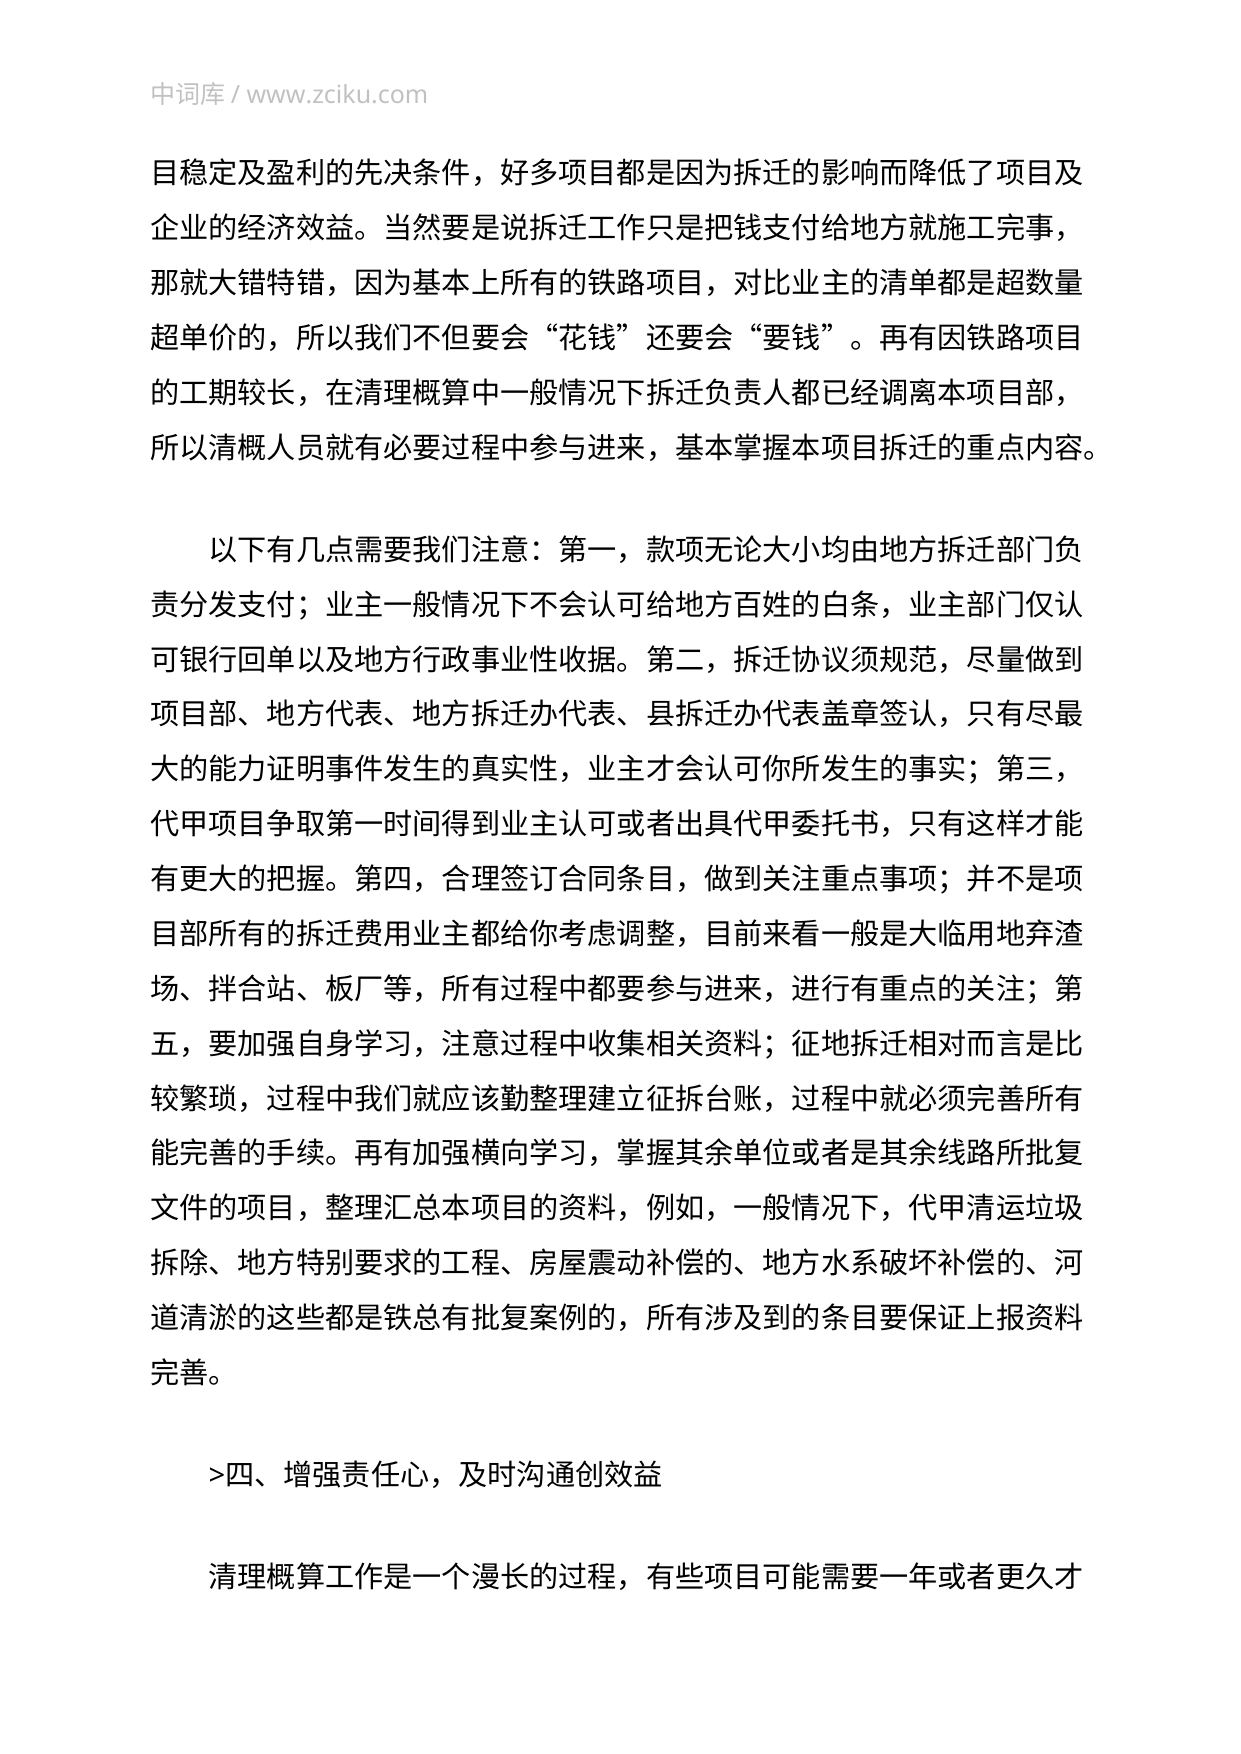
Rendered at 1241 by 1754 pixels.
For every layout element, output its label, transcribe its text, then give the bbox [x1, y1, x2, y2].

text >四、增强责任心，及时沟通创效益 [150, 1451, 1090, 1494]
text 以下有几点需要我们注意：第一，款项无论大小均由地方拆迁部门负责分发支付；业主一般情况下不会认可给地方百姓的白条，业主部门仅认可银行回单以及地方行政事业性收据。第二，拆迁协议须规范，尽量做到项目部、地方代表、地方拆迁办代表、县拆迁办代表盖章签认，只有尽最大的能力证明事件发生的真实性，业主才会认可你所发生的事实；第三，代甲项目争取第一时间得到业主认可或者出具代甲委托书，只有这样才能有更大的把握。第四，合理签订合同条目，做到关注重点事项；并不是项目部所有的拆迁费用业主都给你考虑调整，目前来看一般是大临用地弃渣场、拌合站、板厂等，所有过程中都要参与进来，进行有重点的关注；第五，要加强自身学习，注意过程中收集相关资料；征地拆迁相对而言是比较繁琐，过程中我们就应该勤整理建立征拆台账，过程中就必须完善所有能完善的手续。再有加强横向学习，掌握其余单位或者是其余线路所批复文件的项目，整理汇总本项目的资料，例如，一般情况下，代甲清运垃圾拆除、地方特别要求的工程、房屋震动补偿的、地方水系破坏补偿的、河道清淤的这些都是铁总有批复案例的，所有涉及到的条目要保证上报资料完善。 [150, 526, 1090, 1392]
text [150, 1553, 1090, 1596]
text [150, 150, 1090, 467]
